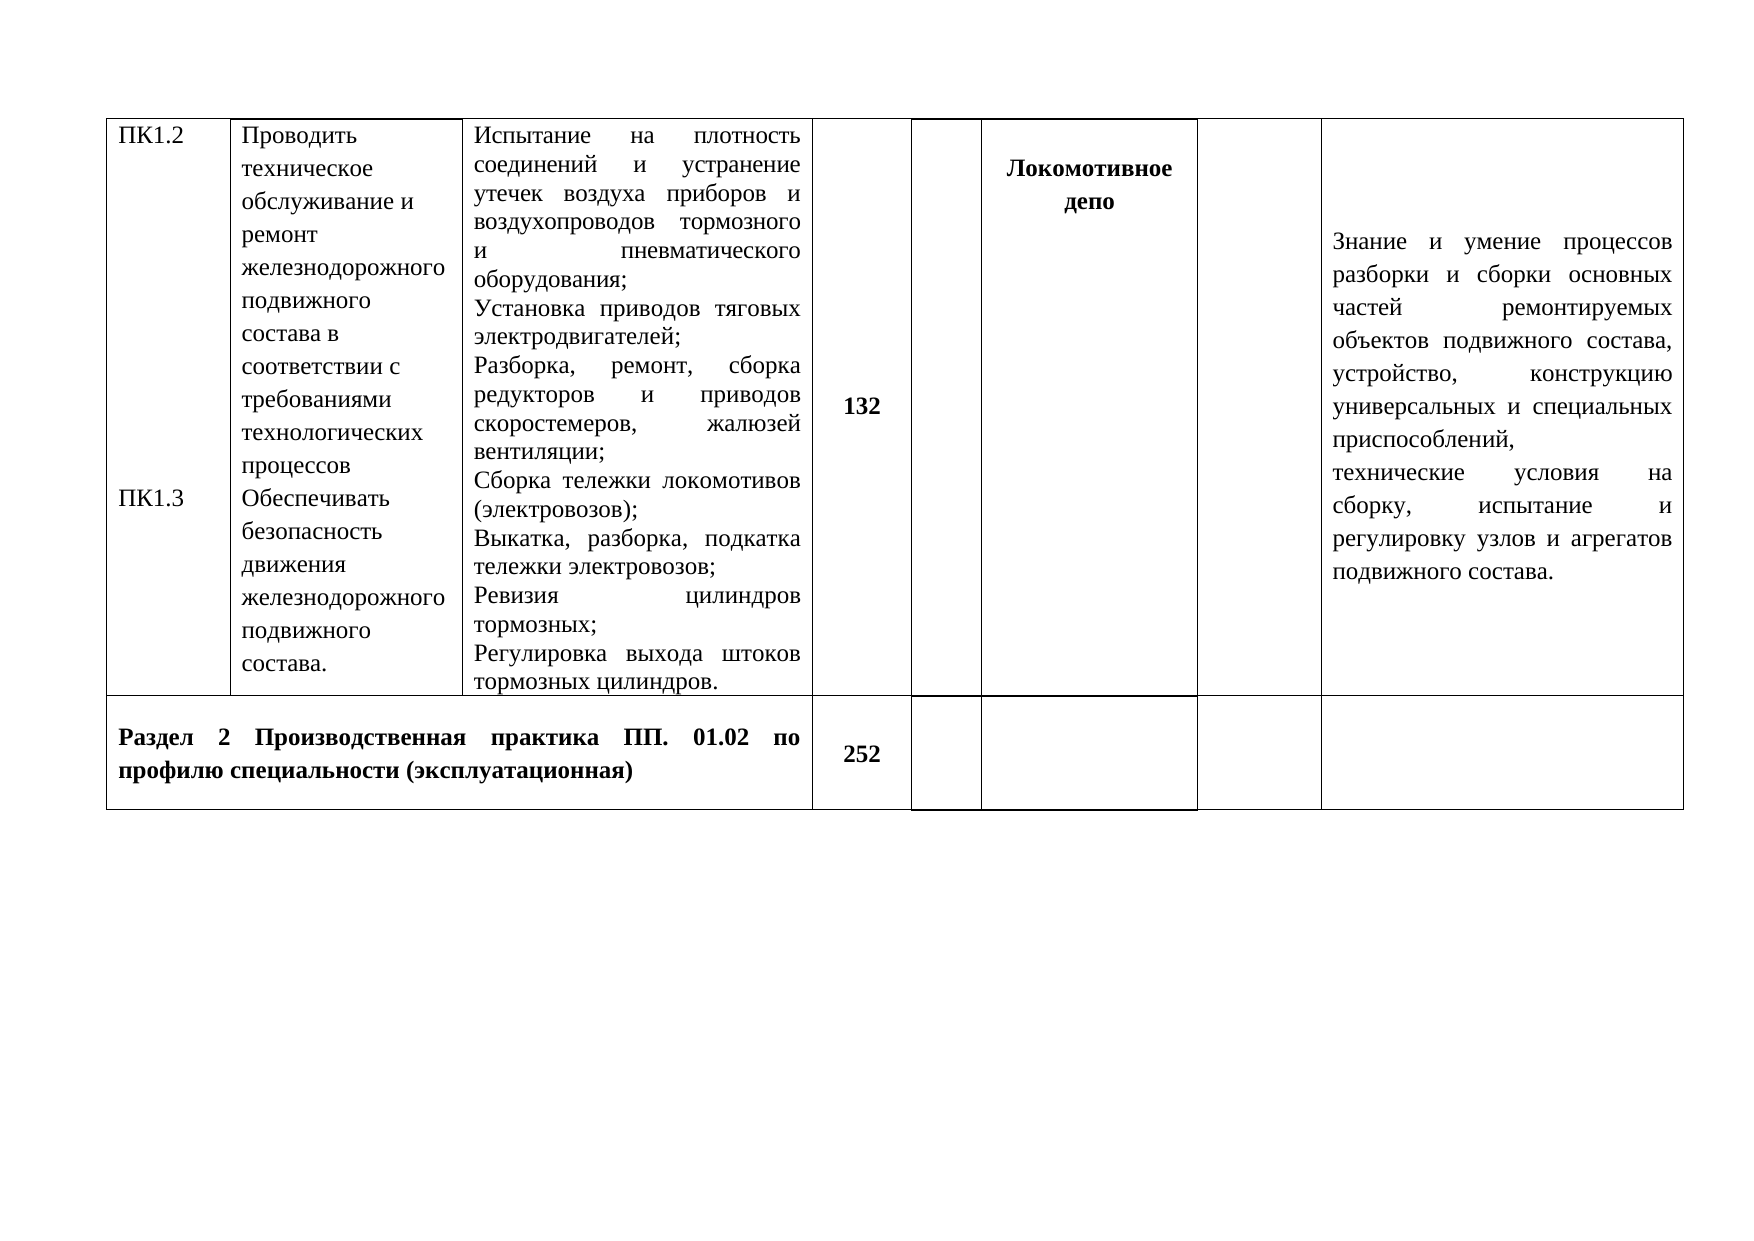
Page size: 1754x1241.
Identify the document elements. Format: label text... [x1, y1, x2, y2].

table_cell Знание и умение процессов разборки и сборки основных частей ремонтируемых объектов подвижного состава, устройство, конструкцию универсальных и специальных приспособлений, технические условия на сборку, испытание и регулировку узлов и агрегатов подвижного состава. [1322, 119, 1683, 695]
table_cell Раздел 2 Производственная практика ПП. 01.02 по профилю специальности (эксплуатационная) [107, 696, 812, 809]
table_cell [1198, 119, 1321, 695]
table_cell Локомотивное депо [982, 120, 1197, 695]
table_cell 252 [813, 696, 911, 809]
table_cell [982, 697, 1197, 809]
table_cell Испытание на плотность соединений и устранение утечек воздуха приборов и воздухопроводов тормозного и пневматического оборудования; Установка приводов тяговых электродвигателей; Разборка, ремонт, сборка редукторов и приводов скоростемеров, жалюзей вентиляции; Сборка тележки локомотивов (электровозов); Выкатка, разборка, подкатка тележки электровозов; Ревизия цилиндров тормозных; Регулировка выхода штоков тормозных цилиндров. [463, 119, 812, 695]
table_cell [912, 697, 981, 809]
table_cell [1198, 696, 1321, 809]
table_cell ПК1.2 ПК1.3 [107, 119, 230, 695]
table_cell [912, 120, 981, 695]
table_cell 132 [813, 119, 911, 695]
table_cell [231, 120, 462, 695]
table_cell [1322, 696, 1683, 809]
